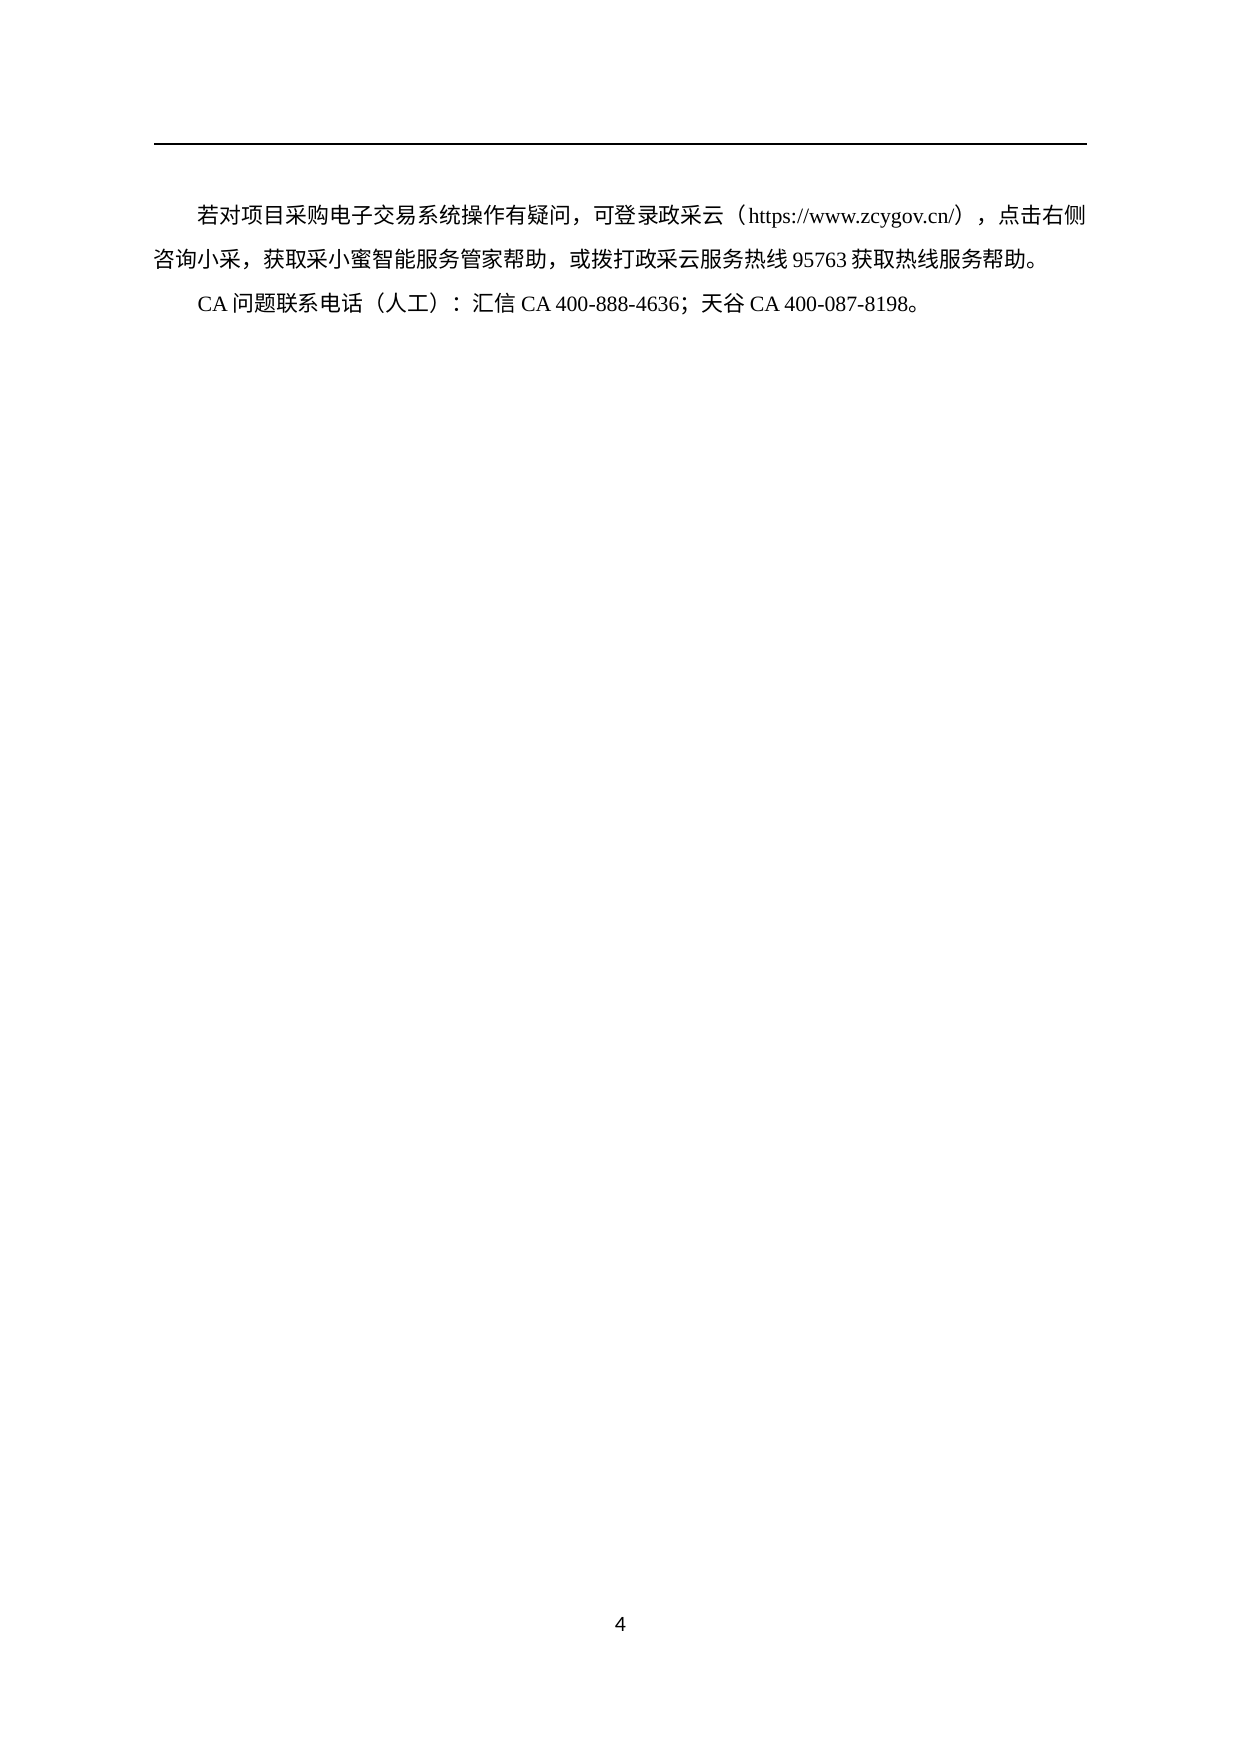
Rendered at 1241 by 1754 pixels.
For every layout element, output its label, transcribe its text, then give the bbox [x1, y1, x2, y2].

text 若对项目采购电子交易系统操作有疑问，可登录政采云（https://www.zcygov.cn/），点击右侧咨询小采，获取采小蜜智能服务管家帮助，或拨打政采云服务热线95763获取热线服务帮助。 [153, 188, 1087, 276]
text CA问题联系电话（人工）：汇信CA 400-888-4636；天谷CA 400-087-8198。 [153, 276, 1087, 320]
